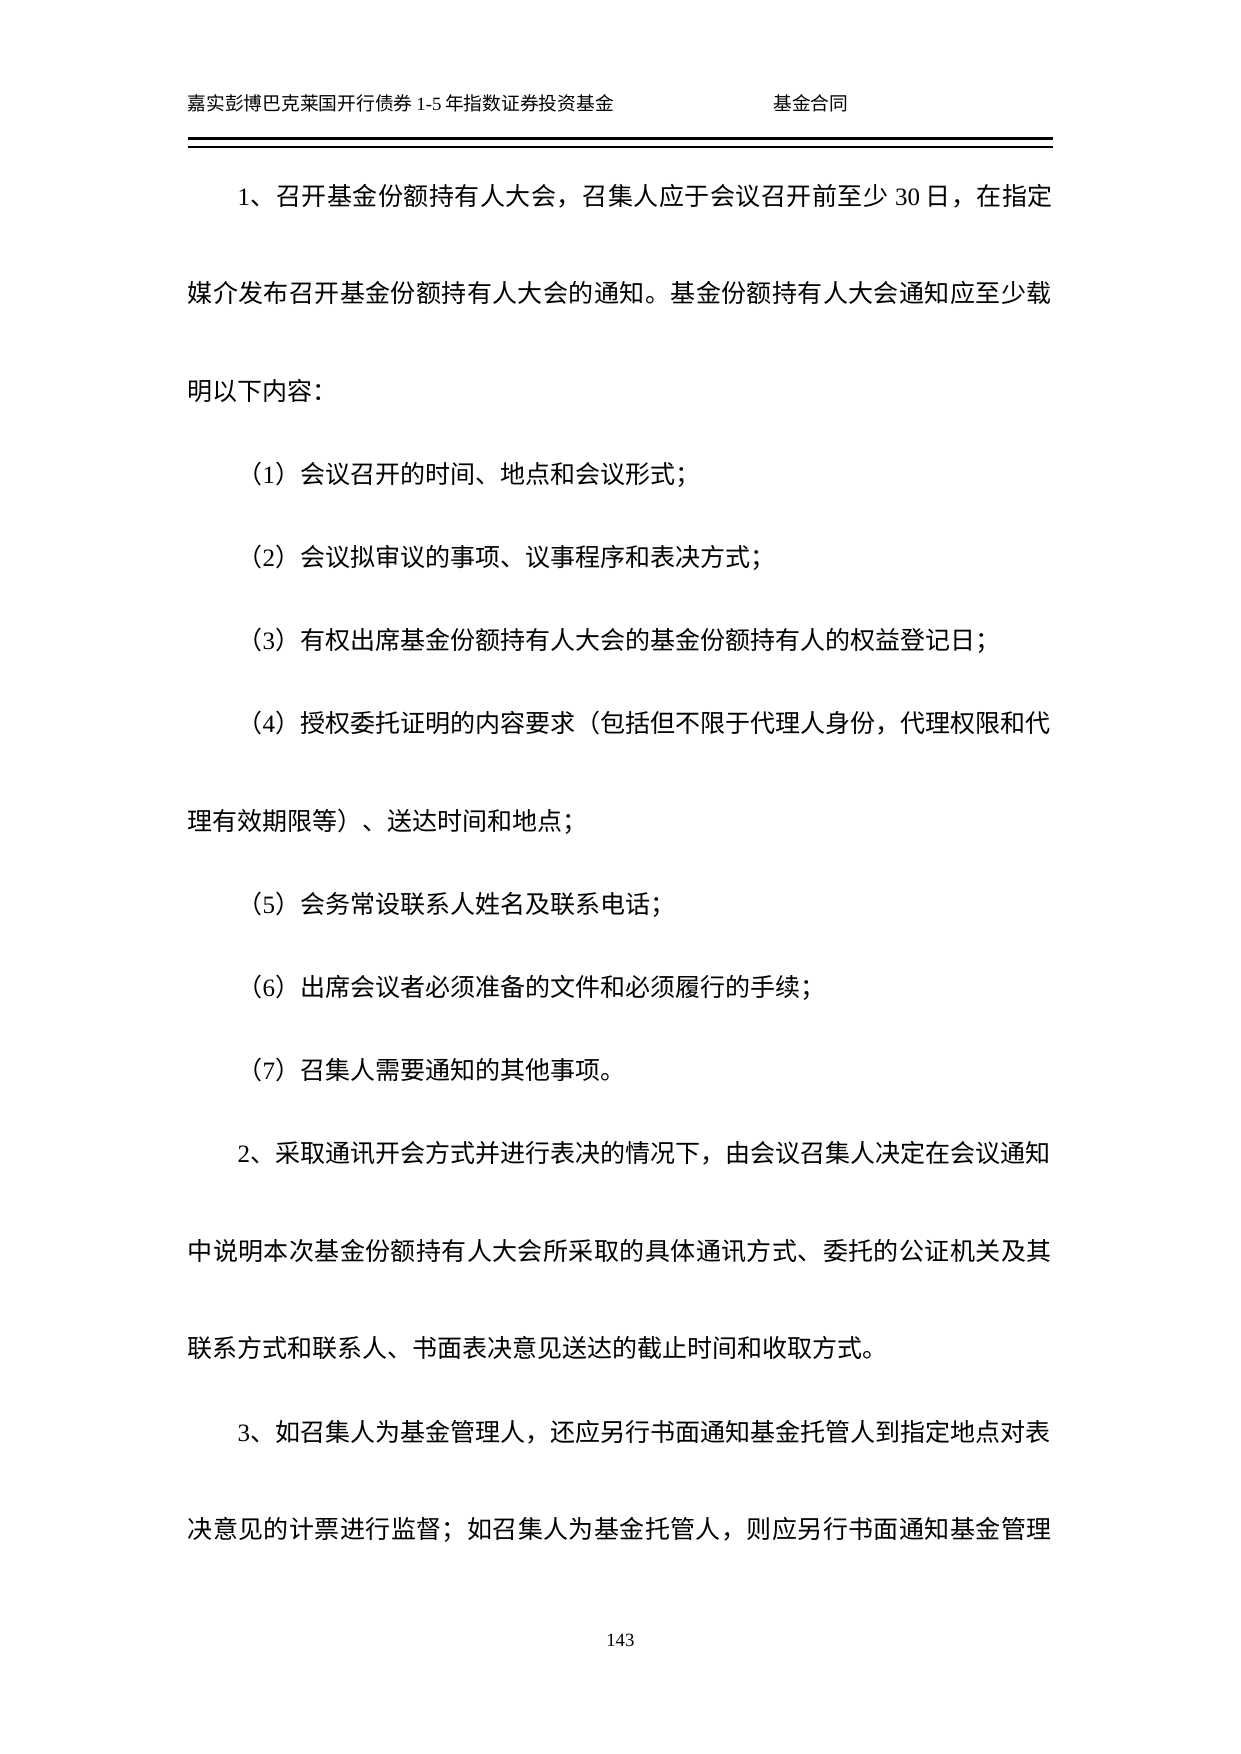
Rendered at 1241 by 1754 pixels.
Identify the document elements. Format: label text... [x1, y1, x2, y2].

text （1）会议召开的时间、地点和会议形式； [187, 440, 1053, 505]
text 2、采取通讯开会方式并进行表决的情况下，由会议召集人决定在会议通知中说明本次基金份额持有人大会所采取的具体通讯方式、委托的公证机关及其联系方式和联系人、书面表决意见送达的截止时间和收取方式。 [187, 1119, 1053, 1379]
text （4）授权委托证明的内容要求（包括但不限于代理人身份，代理权限和代理有效期限等）、送达时间和地点； [187, 689, 1053, 852]
text （5）会务常设联系人姓名及联系电话； [187, 870, 1053, 935]
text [187, 1398, 1053, 1560]
text （7）召集人需要通知的其他事项。 [187, 1036, 1053, 1101]
text （2）会议拟审议的事项、议事程序和表决方式； [187, 523, 1053, 588]
text （3）有权出席基金份额持有人大会的基金份额持有人的权益登记日； [187, 606, 1053, 671]
text （6）出席会议者必须准备的文件和必须履行的手续； [187, 953, 1053, 1018]
text 1、召开基金份额持有人大会，召集人应于会议召开前至少30日，在指定媒介发布召开基金份额持有人大会的通知。基金份额持有人大会通知应至少载明以下内容： [187, 162, 1053, 422]
